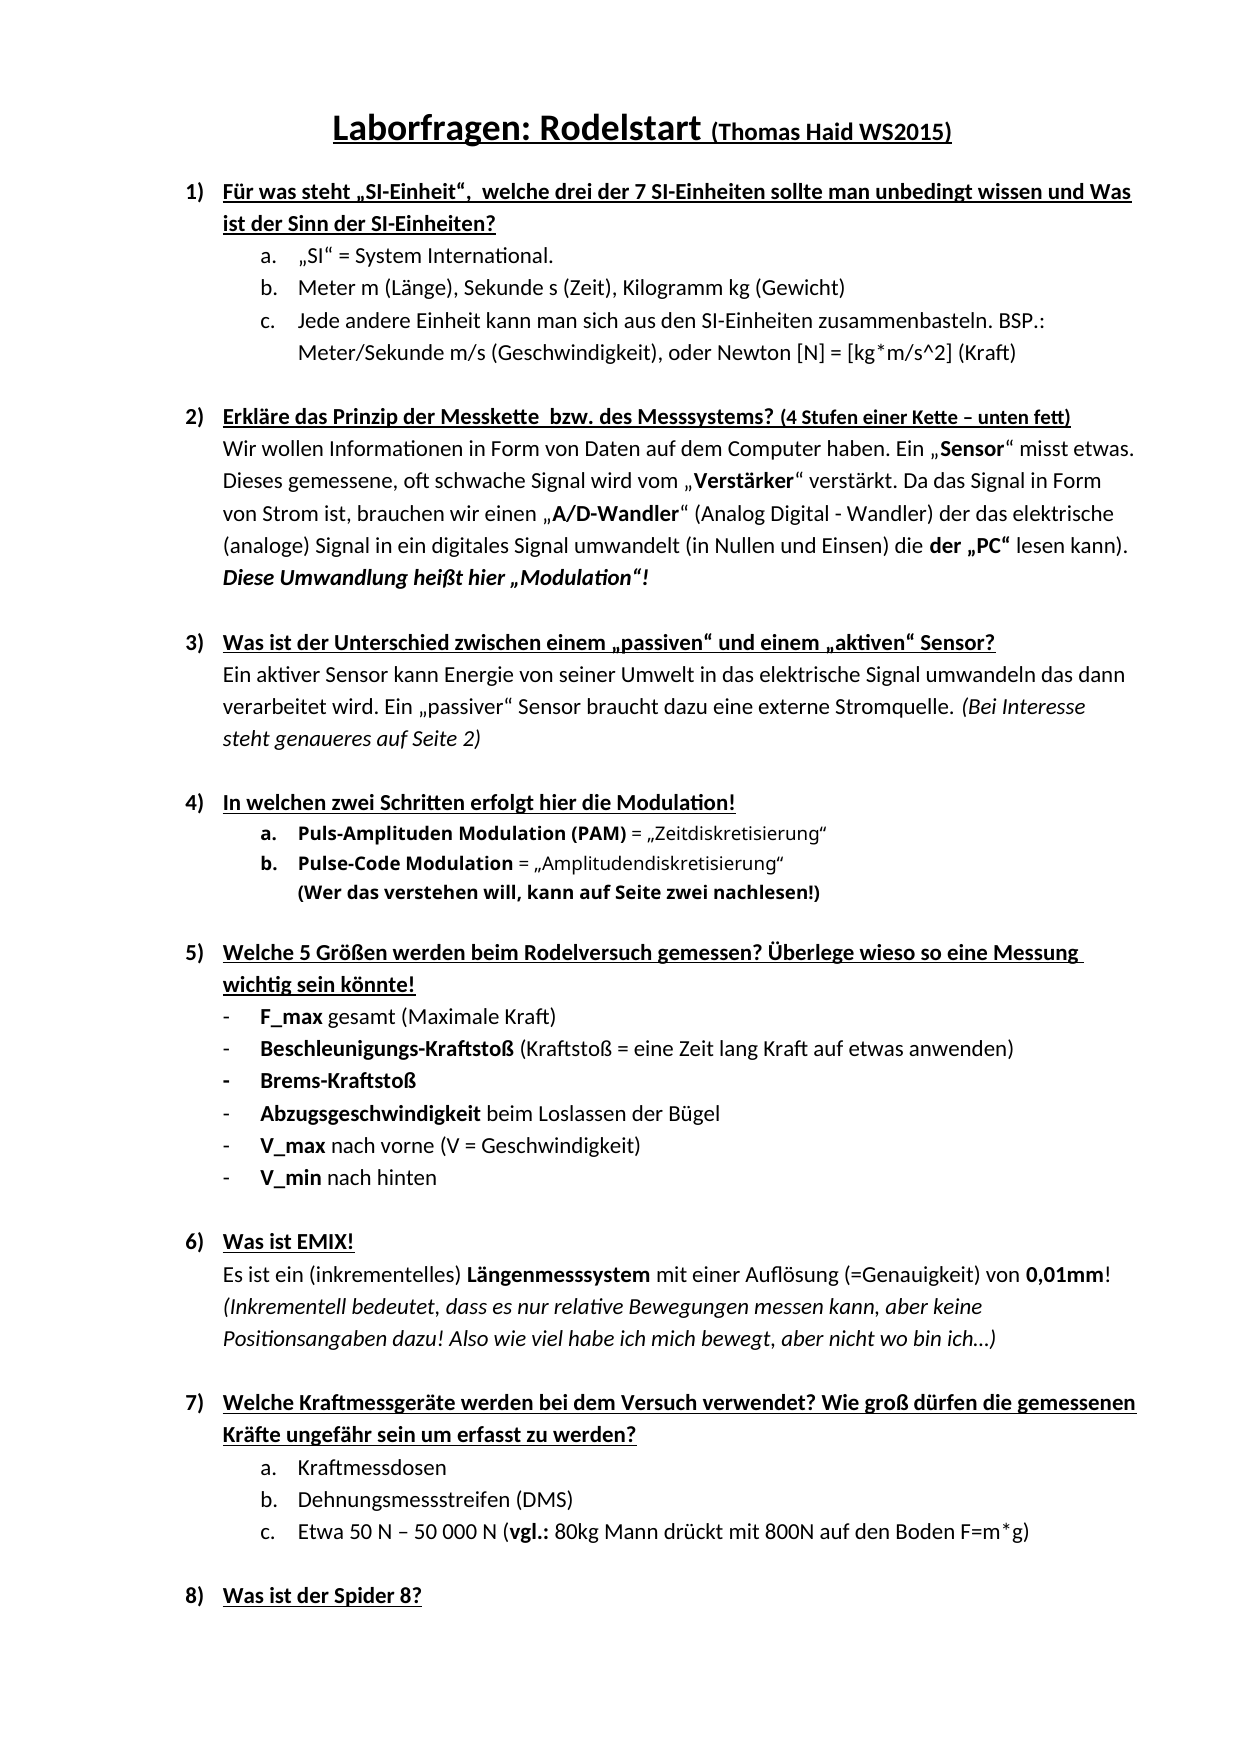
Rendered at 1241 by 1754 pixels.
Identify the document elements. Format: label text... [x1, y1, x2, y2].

list V_max nach vorne (V = Geschwindigkeit) [223, 1131, 1137, 1159]
list Was ist EMIX! Es ist ein (inkrementelles) Längenmesssystem mit einer Auflösung (=Genauigkeit) von 0,01mm! (Inkrementell bedeutet, dass es nur relative Bewegungen messen kann, aber keine Positionsangaben dazu! Also wie viel habe ich mich bewegt, aber nicht wo bin ich…) [185, 1227, 1137, 1384]
list In welchen zwei Schritten erfolgt hier die Modulation! [185, 788, 1137, 817]
list F_max gesamt (Maximale Kraft) [223, 1002, 1137, 1030]
list Erkläre das Prinzip der Messkette bzw. des Messsystems? (4 Stufen einer Kette – unten fett) Wir wollen Informationen in Form von Daten auf dem Computer haben. Ein „Sensor“ misst etwas. Dieses gemessene, oft schwache Signal wird vom „Verstärker“ verstärkt. Da das Signal in Form von Strom ist, brauchen wir einen „A/D-Wandler“ (Analog Digital - Wandler) der das elektrische (analoge) Signal in ein digitales Signal umwandelt (in Nullen und Einsen) die der „PC“ lesen kann). Diese Umwandlung heißt hier „Modulation“! [185, 402, 1137, 623]
list Puls-Amplituden Modulation (PAM) = „Zeitdiskretisierung“ [260, 821, 1137, 846]
list Pulse-Code Modulation = „Amplitudendiskretisierung“ [260, 850, 1137, 876]
list Brems-Kraftstoß [223, 1067, 1137, 1094]
list Welche Kraftmessgeräte werden bei dem Versuch verwendet? Wie groß dürfen die gemessenen Kräfte ungefähr sein um erfasst zu werden? [185, 1388, 1137, 1449]
list (Wer das verstehen will, kann auf Seite zwei nachlesen!) [298, 879, 1137, 905]
list Abzugsgeschwindigkeit beim Loslassen der Bügel [223, 1099, 1137, 1127]
list Was ist der Unterschied zwischen einem „passiven“ und einem „aktiven“ Sensor? Ein aktiver Sensor kann Energie von seiner Umwelt in das elektrische Signal umwandeln das dann verarbeitet wird. Ein „passiver“ Sensor braucht dazu eine externe Stromquelle. (Bei Interesse steht genaueres auf Seite 2) [185, 628, 1137, 784]
list Meter m (Länge), Sekunde s (Zeit), Kilogramm kg (Gewicht) [260, 273, 1137, 302]
list Dehnungsmessstreifen (DMS) [260, 1485, 1137, 1513]
list Kraftmessdosen [260, 1453, 1137, 1481]
list V_min nach hinten [223, 1163, 1137, 1191]
list Welche 5 Größen werden beim Rodelversuch gemessen? Überlege wieso so eine Messung wichtig sein könnte! [185, 938, 1137, 998]
text Laborfragen: Rodelstart (Thomas Haid WS2015) [148, 103, 1137, 149]
list Beschleunigungs-Kraftstoß (Kraftstoß = eine Zeit lang Kraft auf etwas anwenden) [223, 1034, 1137, 1062]
list Etwa 50 N – 50 000 N (vgl.: 80kg Mann drückt mit 800N auf den Boden F=m*g) [260, 1517, 1137, 1545]
list Jede andere Einheit kann man sich aus den SI-Einheiten zusammenbasteln. BSP.: Meter/Sekunde m/s (Geschwindigkeit), oder Newton [N] = [kg*m/s^2] (Kraft) [260, 306, 1137, 398]
list Was ist der Spider 8? [185, 1582, 1137, 1609]
list Für was steht „SI-Einheit“, welche drei der 7 SI-Einheiten sollte man unbedingt wissen und Was ist der Sinn der SI-Einheiten? [185, 177, 1137, 237]
list „SI“ = System International. [260, 241, 1137, 269]
